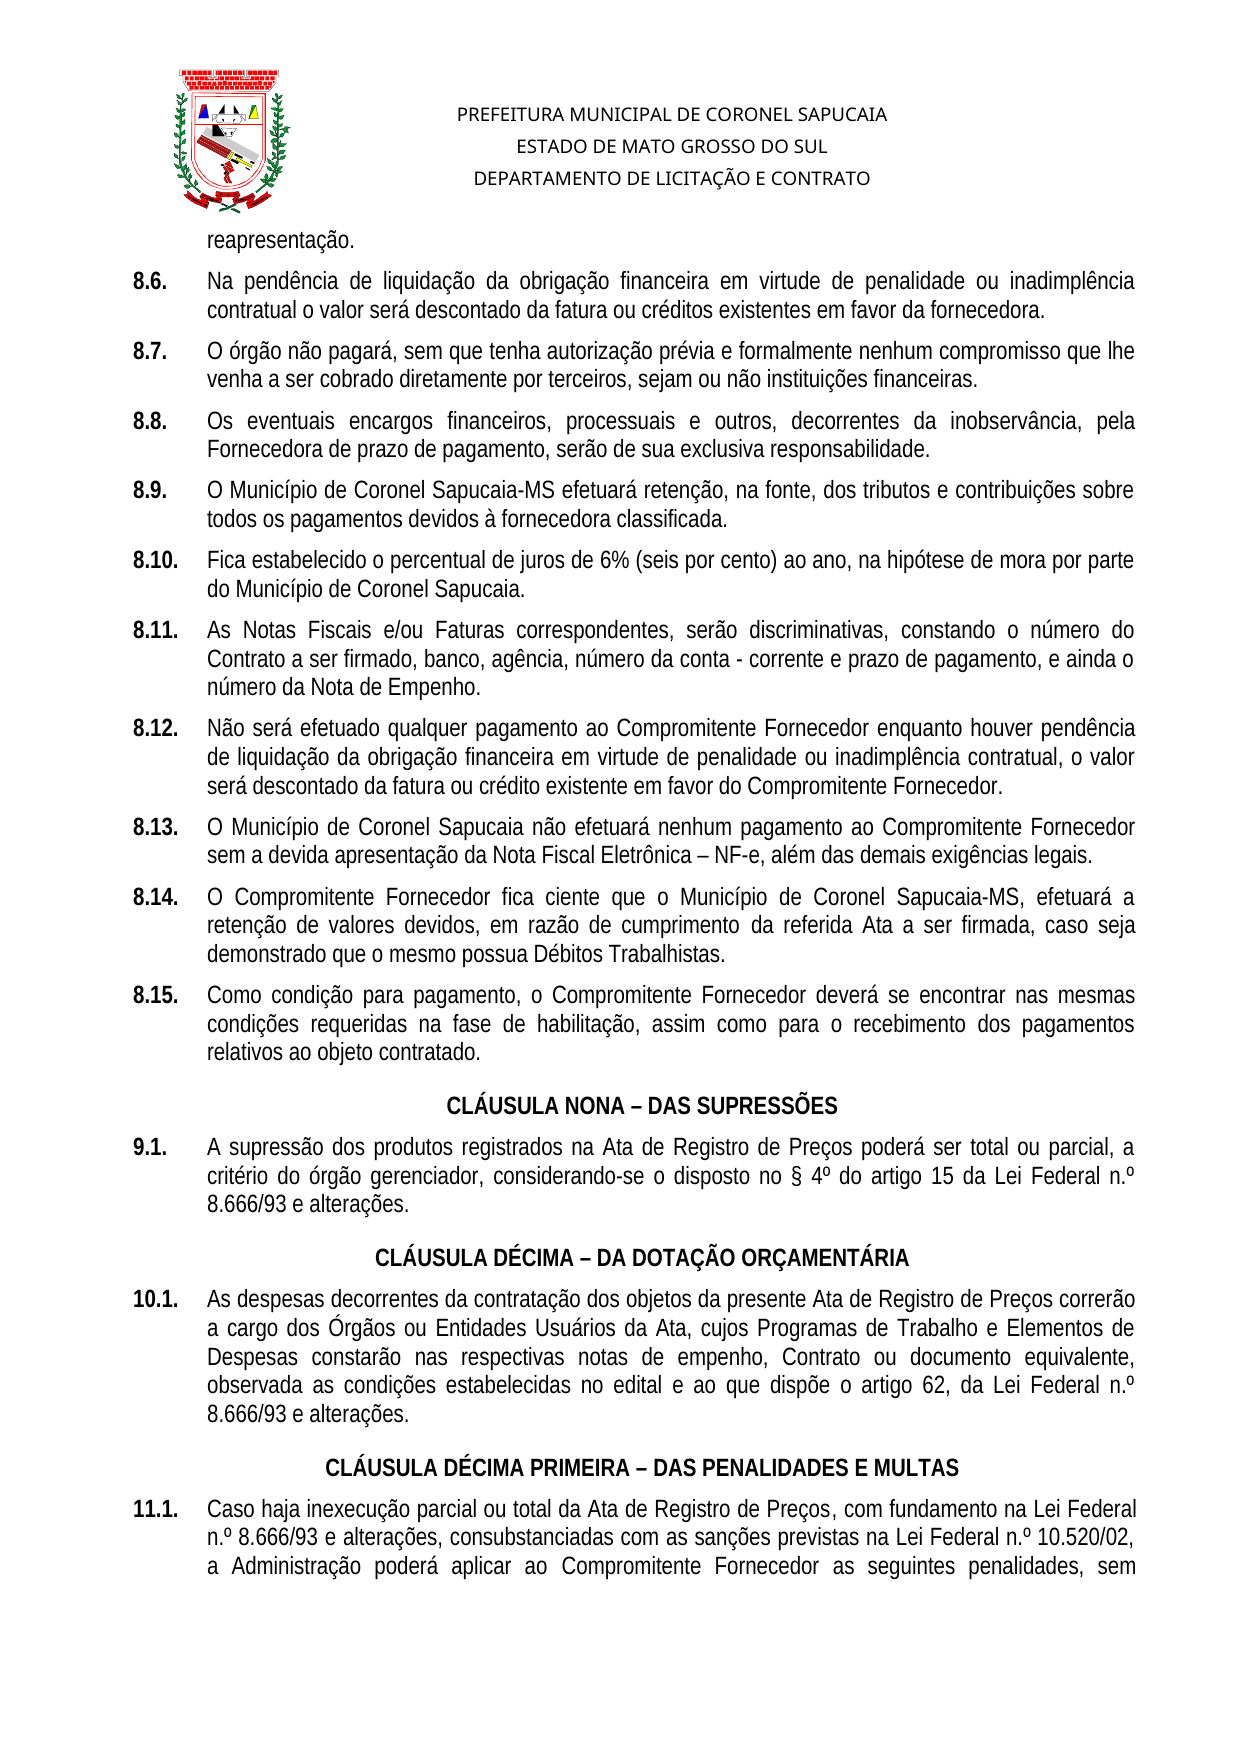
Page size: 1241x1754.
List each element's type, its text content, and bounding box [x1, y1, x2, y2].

list Fica estabelecido o percentual de juros de 6% (seis por cento) ao ano, na hipótese de mora por parte do Município de Coronel Sapucaia. [133, 545, 1137, 602]
list O Município de Coronel Sapucaia não efetuará nenhum pagamento ao Compromitente Fornecedor sem a devida apresentação da Nota Fiscal Eletrônica – NF-e, além das demais exigências legais. [133, 812, 1137, 869]
text CLÁUSULA DÉCIMA PRIMEIRA – DAS PENALIDADES E MULTAS [148, 1452, 1137, 1481]
text CLÁUSULA DÉCIMA – DA DOTAÇÃO ORÇAMENTÁRIA [148, 1243, 1137, 1272]
list Na pendência de liquidação da obrigação financeira em virtude de penalidade ou inadimplência contratual o valor será descontado da fatura ou créditos existentes em favor da fornecedora. [133, 266, 1137, 323]
list Não será efetuado qualquer pagamento ao Compromitente Fornecedor enquanto houver pendência de liquidação da obrigação financeira em virtude de penalidade ou inadimplência contratual, o valor será descontado da fatura ou crédito existente em favor do Compromitente Fornecedor. [133, 713, 1137, 799]
list As Notas Fiscais e/ou Faturas correspondentes, serão discriminativas, constando o número do Contrato a ser firmado, banco, agência, número da conta - corrente e prazo de pagamento, e ainda o número da Nota de Empenho. [133, 615, 1137, 701]
text CLÁUSULA NONA – DAS SUPRESSÕES [148, 1091, 1137, 1120]
list Como condição para pagamento, o Compromitente Fornecedor deverá se encontrar nas mesmas condições requeridas na fase de habilitação, assim como para o recebimento dos pagamentos relativos ao objeto contratado. [133, 980, 1137, 1066]
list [133, 1494, 1137, 1579]
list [133, 225, 1137, 253]
list As despesas decorrentes da contratação dos objetos da presente Ata de Registro de Preços correrão a cargo dos Órgãos ou Entidades Usuários da Ata, cujos Programas de Trabalho e Elementos de Despesas constarão nas respectivas notas de empenho, Contrato ou documento equivalente, observada as condições estabelecidas no edital e ao que dispõe o artigo 62, da Lei Federal n.º 8.666/93 e alterações. [133, 1284, 1137, 1427]
list A supressão dos produtos registrados na Ata de Registro de Preços poderá ser total ou parcial, a critério do órgão gerenciador, considerando-se o disposto no § 4º do artigo 15 da Lei Federal n.º 8.666/93 e alterações. [133, 1132, 1137, 1218]
list O órgão não pagará, sem que tenha autorização prévia e formalmente nenhum compromisso que lhe venha a ser cobrado diretamente por terceiros, sejam ou não instituições financeiras. [133, 336, 1137, 393]
list O Compromitente Fornecedor fica ciente que o Município de Coronel Sapucaia-MS, efetuará a retenção de valores devidos, em razão de cumprimento da referida Ata a ser firmada, caso seja demonstrado que o mesmo possua Débitos Trabalhistas. [133, 882, 1137, 968]
list O Município de Coronel Sapucaia-MS efetuará retenção, na fonte, dos tributos e contribuições sobre todos os pagamentos devidos à fornecedora classificada. [133, 475, 1137, 533]
list Os eventuais encargos financeiros, processuais e outros, decorrentes da inobservância, pela Fornecedora de prazo de pagamento, serão de sua exclusiva responsabilidade. [133, 406, 1137, 463]
